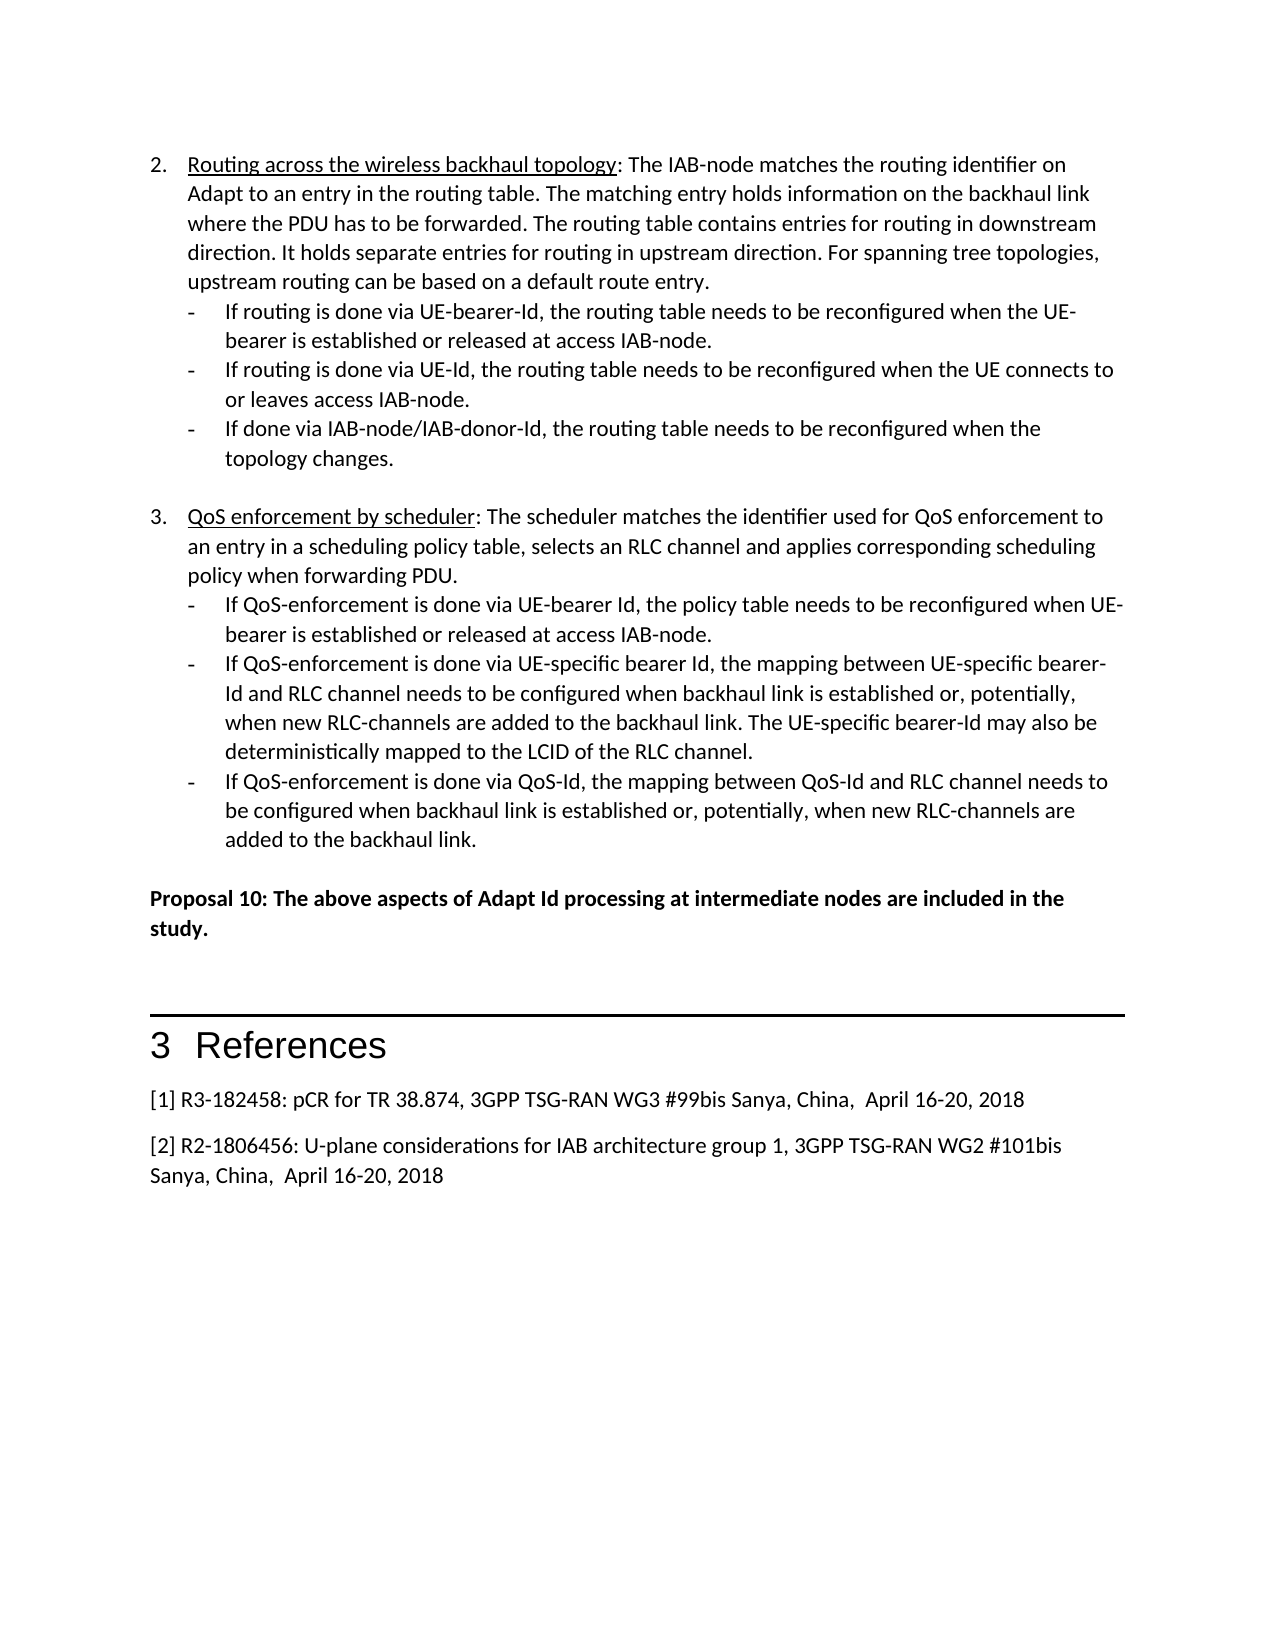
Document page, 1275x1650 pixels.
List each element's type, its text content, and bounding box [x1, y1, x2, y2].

list If QoS-enforcement is done via UE-specific bearer Id, the mapping between UE-specific bearer-Id and RLC channel needs to be configured when backhaul link is established or, potentially, when new RLC-channels are added to the backhaul link. The UE-specific bearer-Id may also be deterministically mapped to the LCID of the RLC channel. [187, 649, 1125, 766]
list If QoS-enforcement is done via UE-bearer Id, the policy table needs to be reconfigured when UE-bearer is established or released at access IAB-node. [187, 591, 1125, 648]
list Proposal 10: The above aspects of Adapt Id processing at intermediate nodes are included in the study. [150, 884, 1125, 942]
list Routing across the wireless backhaul topology: The IAB-node matches the routing identifier on Adapt to an entry in the routing table. The matching entry holds information on the backhaul link where the PDU has to be forwarded. The routing table contains entries for routing in downstream direction. It holds separate entries for routing in upstream direction. For spanning tree topologies, upstream routing can be based on a default route entry. [150, 150, 1125, 296]
list QoS enforcement by scheduler: The scheduler matches the identifier used for QoS enforcement to an entry in a scheduling policy table, selects an RLC channel and applies corresponding scheduling policy when forwarding PDU. [150, 502, 1125, 589]
list If QoS-enforcement is done via QoS-Id, the mapping between QoS-Id and RLC channel needs to be configured when backhaul link is established or, potentially, when new RLC-channels are added to the backhaul link. [187, 767, 1125, 854]
list If routing is done via UE-bearer-Id, the routing table needs to be reconfigured when the UE-bearer is established or released at access IAB-node. [187, 297, 1125, 354]
subtitle References [150, 1017, 1125, 1067]
text [1] R3-182458: pCR for TR 38.874, 3GPP TSG-RAN WG3 #99bis Sanya, China, April 16-20, 2018 [150, 1085, 1125, 1113]
text [2] R2-1806456: U-plane considerations for IAB architecture group 1, 3GPP TSG-RAN WG2 #101bis Sanya, China, April 16-20, 2018 [150, 1131, 1125, 1189]
list If routing is done via UE-Id, the routing table needs to be reconfigured when the UE connects to or leaves access IAB-node. [187, 356, 1125, 413]
list If done via IAB-node/IAB-donor-Id, the routing table needs to be reconfigured when the topology changes. [187, 414, 1125, 472]
